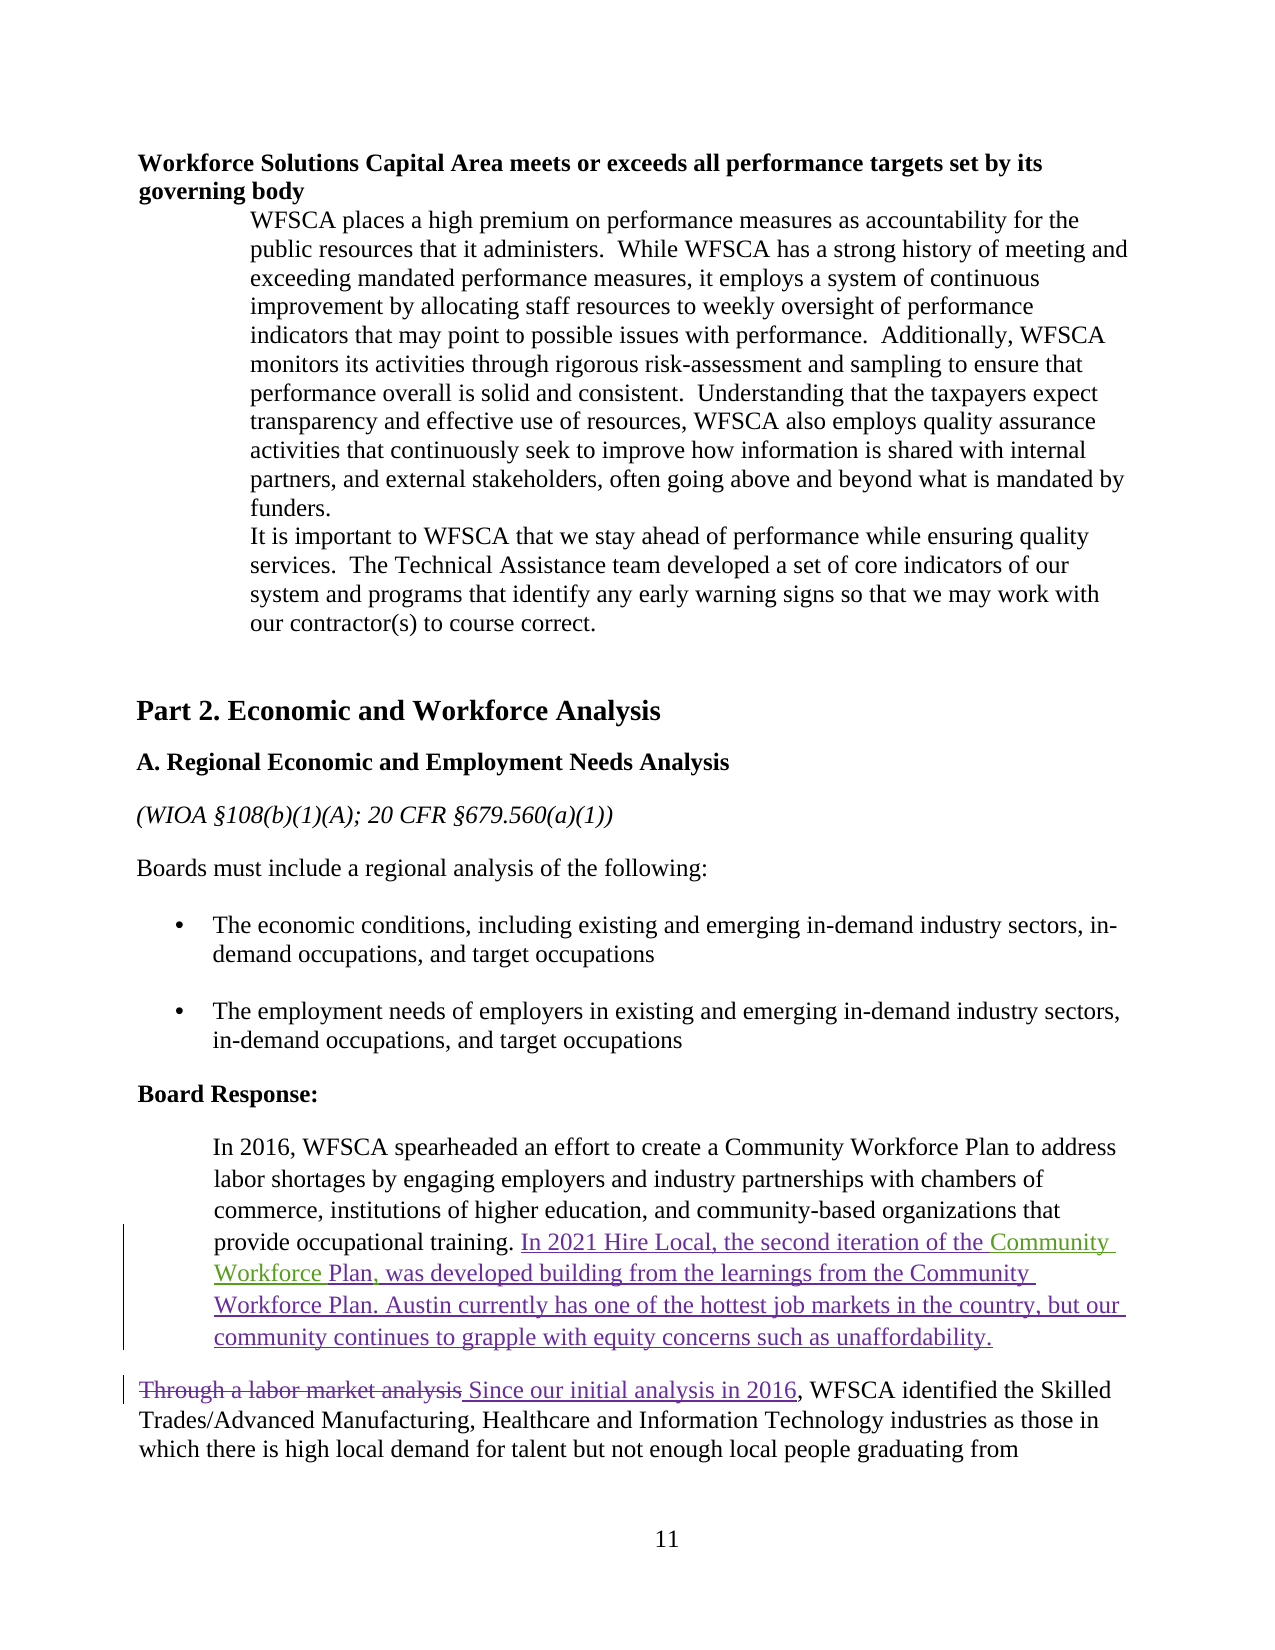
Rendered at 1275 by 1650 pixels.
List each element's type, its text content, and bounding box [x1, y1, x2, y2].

subtitle (WIOA §108(b)(1)(A); 20 CFR §679.560(a)(1)) [136, 800, 1133, 829]
text Workforce Solutions Capital Area meets or exceeds all performance targets set by its governing body [137, 148, 1133, 205]
subtitle Part 2. Economic and Workforce Analysis [136, 693, 1133, 726]
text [138, 1375, 1127, 1463]
list The economic conditions, including existing and emerging in-demand industry sectors, in-demand occupations, and target occupations [175, 910, 1127, 968]
text In 2016, WFSCA spearheaded an effort to create a Community Workforce Plan to address labor shortages by engaging employers and industry partnerships with chambers of commerce, institutions of higher education, and community-based organizations that provide occupational training. [212, 1132, 1133, 1350]
subtitle A. Regional Economic and Employment Needs Analysis [136, 747, 1133, 776]
text Boards must include a regional analysis of the following: [136, 853, 1133, 882]
list The employment needs of employers in existing and emerging in-demand industry sectors, in-demand occupations, and target occupations [175, 996, 1127, 1054]
list It is important to WFSCA that we stay ahead of performance while ensuring quality services. The Technical Assistance team developed a set of core indicators of our system and programs that identify any early warning signs so that we may work with our contractor(s) to course correct. [250, 521, 1133, 636]
list WFSCA places a high premium on performance measures as accountability for the public resources that it administers. While WFSCA has a strong history of meeting and exceeding mandated performance measures, it employs a system of continuous improvement by allocating staff resources to weekly oversight of performance indicators that may point to possible issues with performance. Additionally, WFSCA monitors its activities through rigorous risk-assessment and sampling to ensure that performance overall is solid and consistent. Understanding that the taxpayers expect transparency and effective use of resources, WFSCA also employs quality assurance activities that continuously seek to improve how information is shared with internal partners, and external stakeholders, often going above and beyond what is mandated by funders. [250, 205, 1133, 521]
text Board Response: [137, 1079, 1127, 1108]
